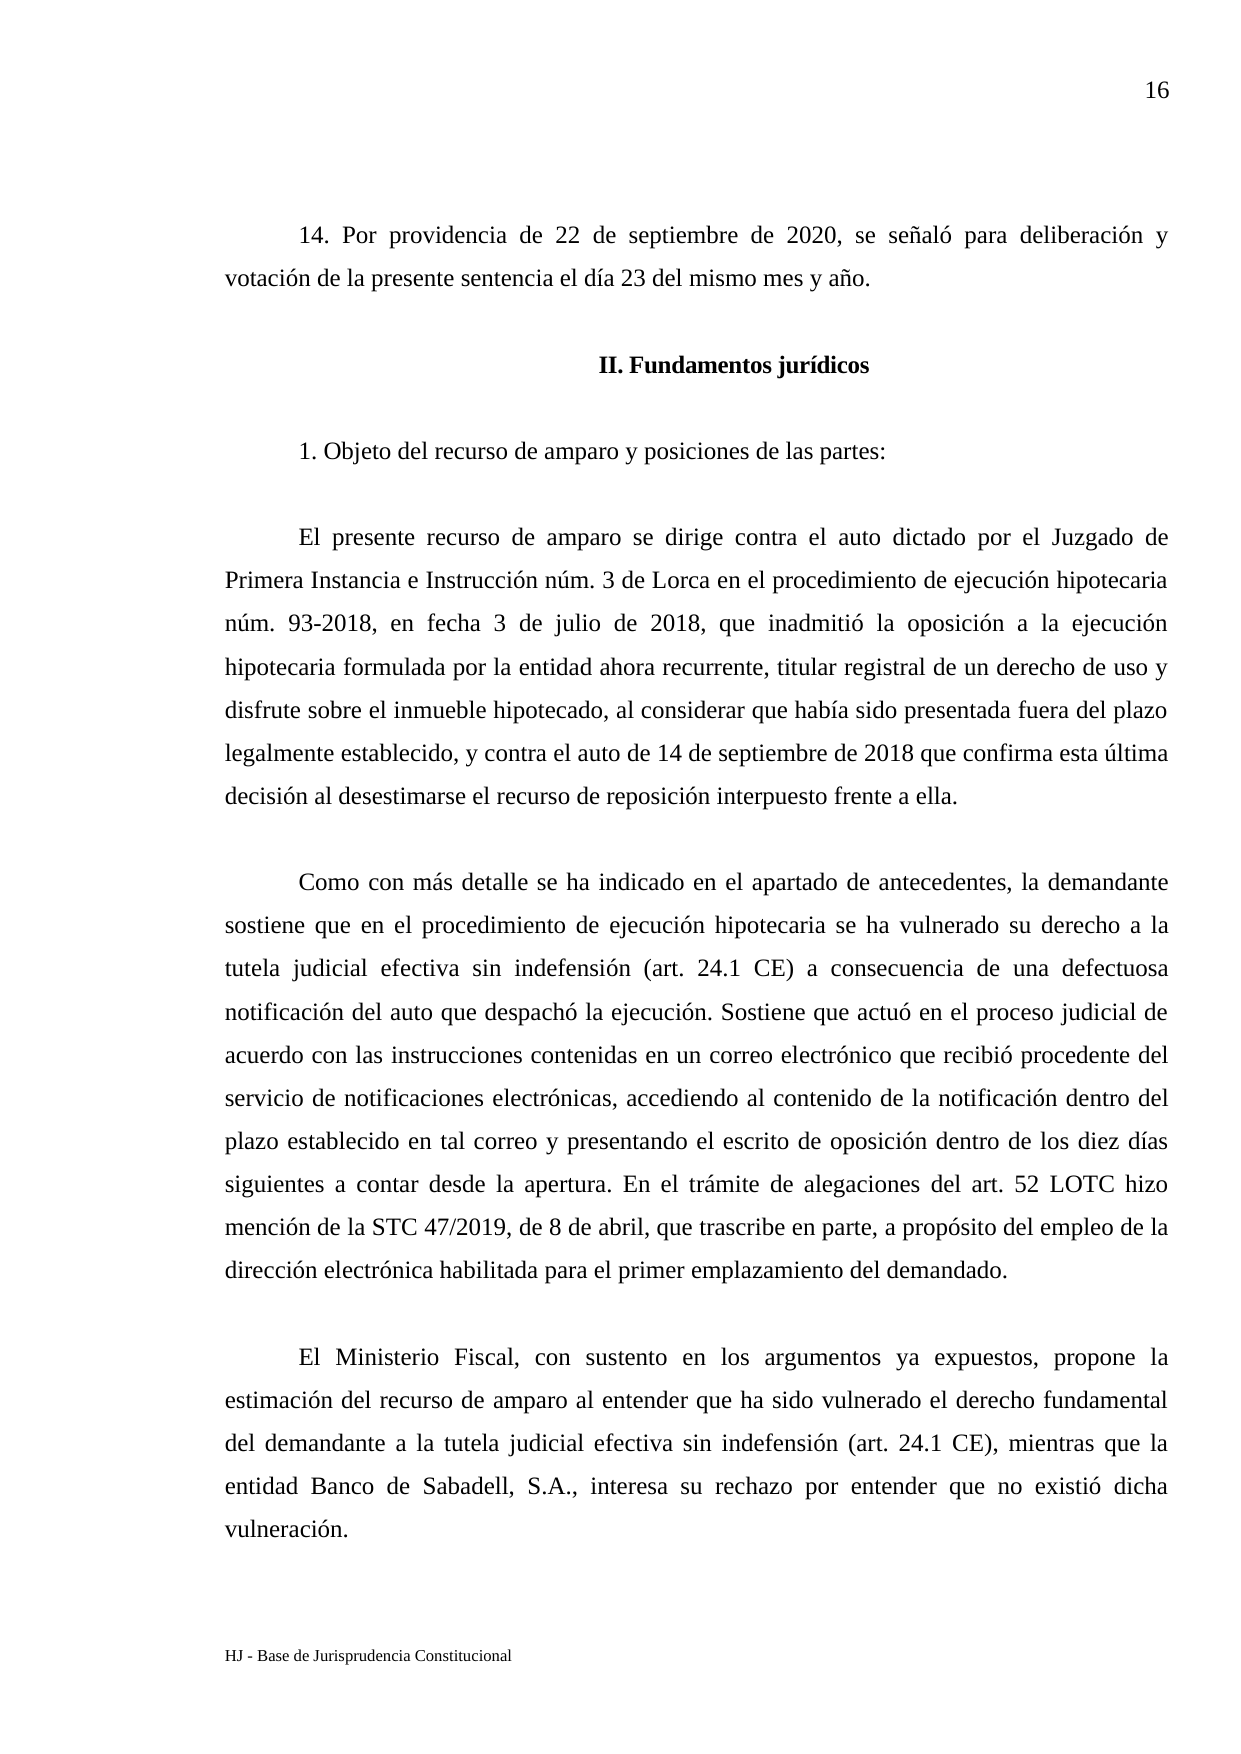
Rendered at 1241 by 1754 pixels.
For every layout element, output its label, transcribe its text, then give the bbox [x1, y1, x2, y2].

text 1. Objeto del recurso de amparo y posiciones de las partes: [224, 436, 1169, 465]
text El presente recurso de amparo se dirige contra el auto dictado por el Juzgado de Primera Instancia e Instrucción núm. 3 de Lorca en el procedimiento de ejecución hipotecaria núm. 93-2018, en fecha 3 de julio de 2018, que inadmitió la oposición a la ejecución hipotecaria formulada por la entidad ahora recurrente, titular registral de un derecho de uso y disfrute sobre el inmueble hipotecado, al considerar que había sido presentada fuera del plazo legalmente establecido, y contra el auto de 14 de septiembre de 2018 que confirma esta última decisión al desestimarse el recurso de reposición interpuesto frente a ella. [224, 522, 1169, 810]
subtitle II. Fundamentos jurídicos [224, 350, 1169, 378]
text Como con más detalle se ha indicado en el apartado de antecedentes, la demandante sostiene que en el procedimiento de ejecución hipotecaria se ha vulnerado su derecho a la tutela judicial efectiva sin indefensión (art. 24.1 CE) a consecuencia de una defectuosa notificación del auto que despachó la ejecución. Sostiene que actuó en el proceso judicial de acuerdo con las instrucciones contenidas en un correo electrónico que recibió procedente del servicio de notificaciones electrónicas, accediendo al contenido de la notificación dentro del plazo establecido en tal correo y presentando el escrito de oposición dentro de los diez días siguientes a contar desde la apertura. En el trámite de alegaciones del art. 52 LOTC hizo mención de la STC 47/2019, de 8 de abril, que trascribe en parte, a propósito del empleo de la dirección electrónica habilitada para el primer emplazamiento del demandado. [224, 867, 1169, 1284]
text 14. Por providencia de 22 de septiembre de 2020, se señaló para deliberación y votación de la presente sentencia el día 23 del mismo mes y año. [224, 220, 1169, 292]
text El Ministerio Fiscal, con sustento en los argumentos ya expuestos, propone la estimación del recurso de amparo al entender que ha sido vulnerado el derecho fundamental del demandante a la tutela judicial efectiva sin indefensión (art. 24.1 CE), mientras que la entidad Banco de Sabadell, S.A., interesa su rechazo por entender que no existió dicha vulneración. [224, 1342, 1169, 1543]
